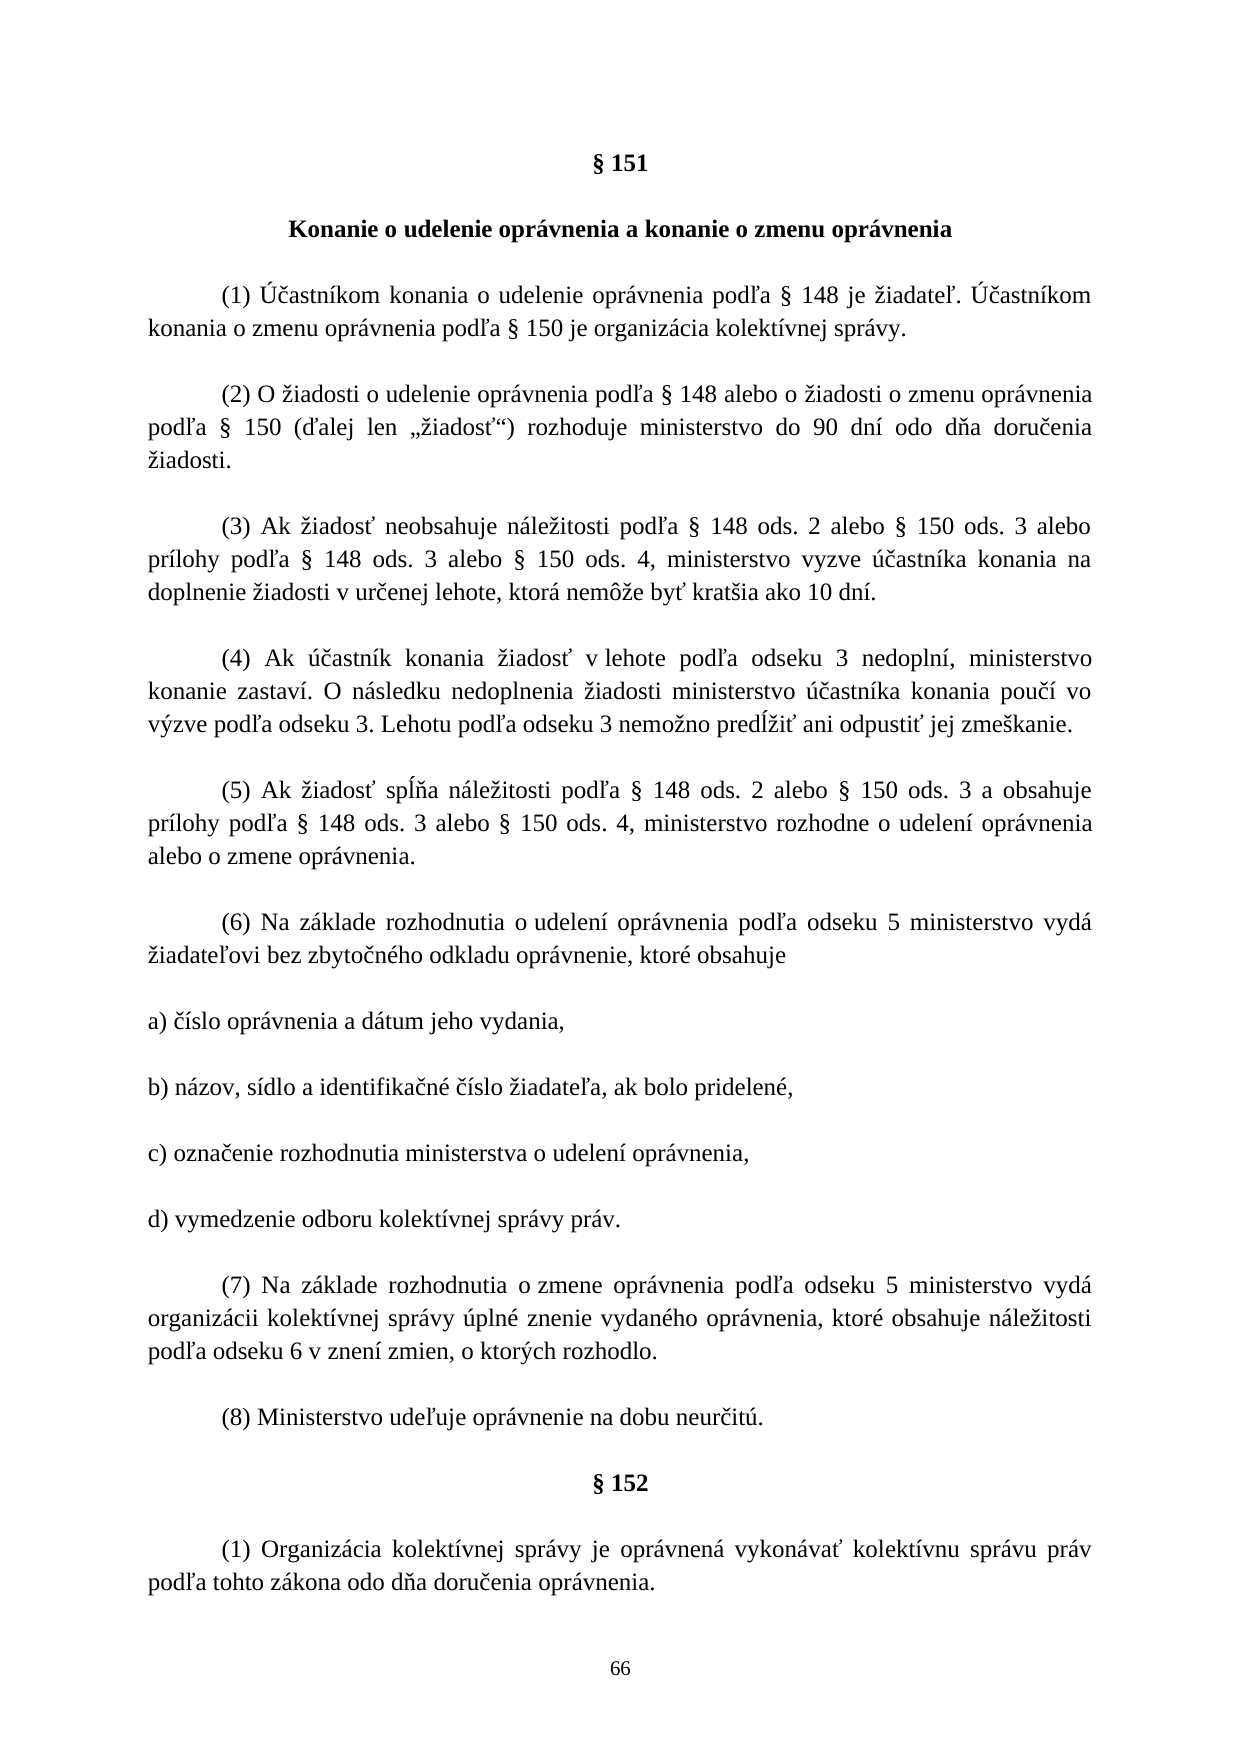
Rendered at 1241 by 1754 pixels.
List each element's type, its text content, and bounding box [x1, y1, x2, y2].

text (7) Na základe rozhodnutia o zmene oprávnenia podľa odseku 5 ministerstvo vydá organizácii kolektívnej správy úplné znenie vydaného oprávnenia, ktoré obsahuje náležitosti podľa odseku 6 v znení zmien, o ktorých rozhodlo. [148, 1270, 1093, 1365]
text Konanie o udelenie oprávnenia a konanie o zmenu oprávnenia [148, 214, 1093, 242]
text (5) Ak žiadosť spĺňa náležitosti podľa § 148 ods. 2 alebo § 150 ods. 3 a obsahuje prílohy podľa § 148 ods. 3 alebo § 150 ods. 4, ministerstvo rozhodne o udelení oprávnenia alebo o zmene oprávnenia. [148, 775, 1093, 870]
text § 152 [148, 1468, 1093, 1497]
text c) označenie rozhodnutia ministerstva o udelení oprávnenia, [148, 1138, 1093, 1167]
text (1) Účastníkom konania o udelenie oprávnenia podľa § 148 je žiadateľ. Účastníkom konania o zmenu oprávnenia podľa § 150 je organizácia kolektívnej správy. [148, 280, 1093, 341]
text (8) Ministerstvo udeľuje oprávnenie na dobu neurčitú. [148, 1402, 1093, 1431]
text (4) Ak účastník konania žiadosť v lehote podľa odseku 3 nedoplní, ministerstvo konanie zastaví. O následku nedoplnenia žiadosti ministerstvo účastníka konania poučí vo výzve podľa odseku 3. Lehotu podľa odseku 3 nemožno predĺžiť ani odpustiť jej zmeškanie. [148, 643, 1093, 738]
text b) názov, sídlo a identifikačné číslo žiadateľa, ak bolo pridelené, [148, 1072, 1093, 1101]
text a) číslo oprávnenia a dátum jeho vydania, [148, 1006, 1093, 1035]
text d) vymedzenie odboru kolektívnej správy práv. [148, 1204, 1093, 1233]
text (2) O žiadosti o udelenie oprávnenia podľa § 148 alebo o žiadosti o zmenu oprávnenia podľa § 150 (ďalej len „žiadosť“) rozhoduje ministerstvo do 90 dní odo dňa doručenia žiadosti. [148, 379, 1093, 473]
text § 151 [148, 148, 1093, 176]
text (1) Organizácia kolektívnej správy je oprávnená vykonávať kolektívnu správu práv podľa tohto zákona odo dňa doručenia oprávnenia. [148, 1534, 1093, 1596]
text (3) Ak žiadosť neobsahuje náležitosti podľa § 148 ods. 2 alebo § 150 ods. 3 alebo prílohy podľa § 148 ods. 3 alebo § 150 ods. 4, ministerstvo vyzve účastníka konania na doplnenie žiadosti v určenej lehote, ktorá nemôže byť kratšia ako 10 dní. [148, 511, 1093, 606]
text (6) Na základe rozhodnutia o udelení oprávnenia podľa odseku 5 ministerstvo vydá žiadateľovi bez zbytočného odkladu oprávnenie, ktoré obsahuje [148, 907, 1093, 969]
